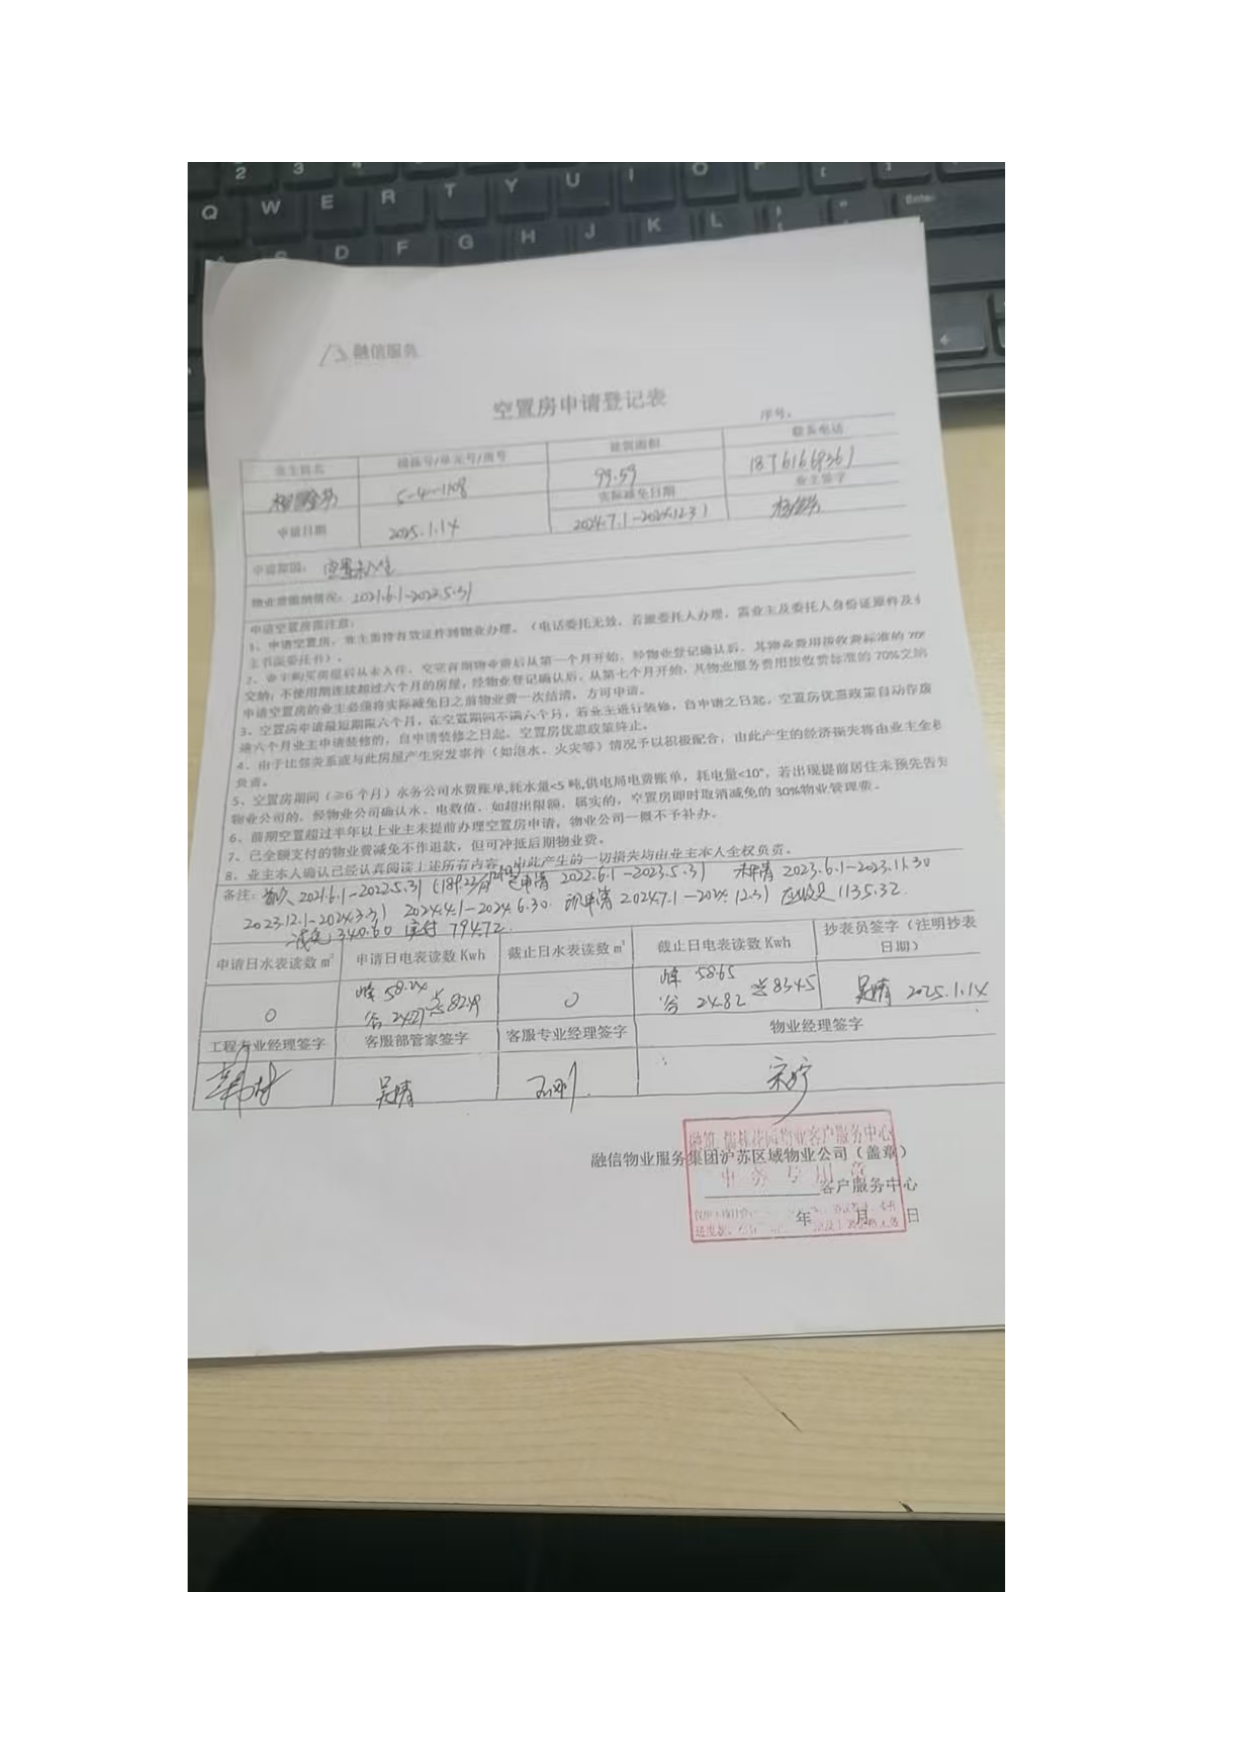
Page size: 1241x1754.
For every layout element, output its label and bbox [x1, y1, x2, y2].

picture [187, 162, 1005, 1592]
